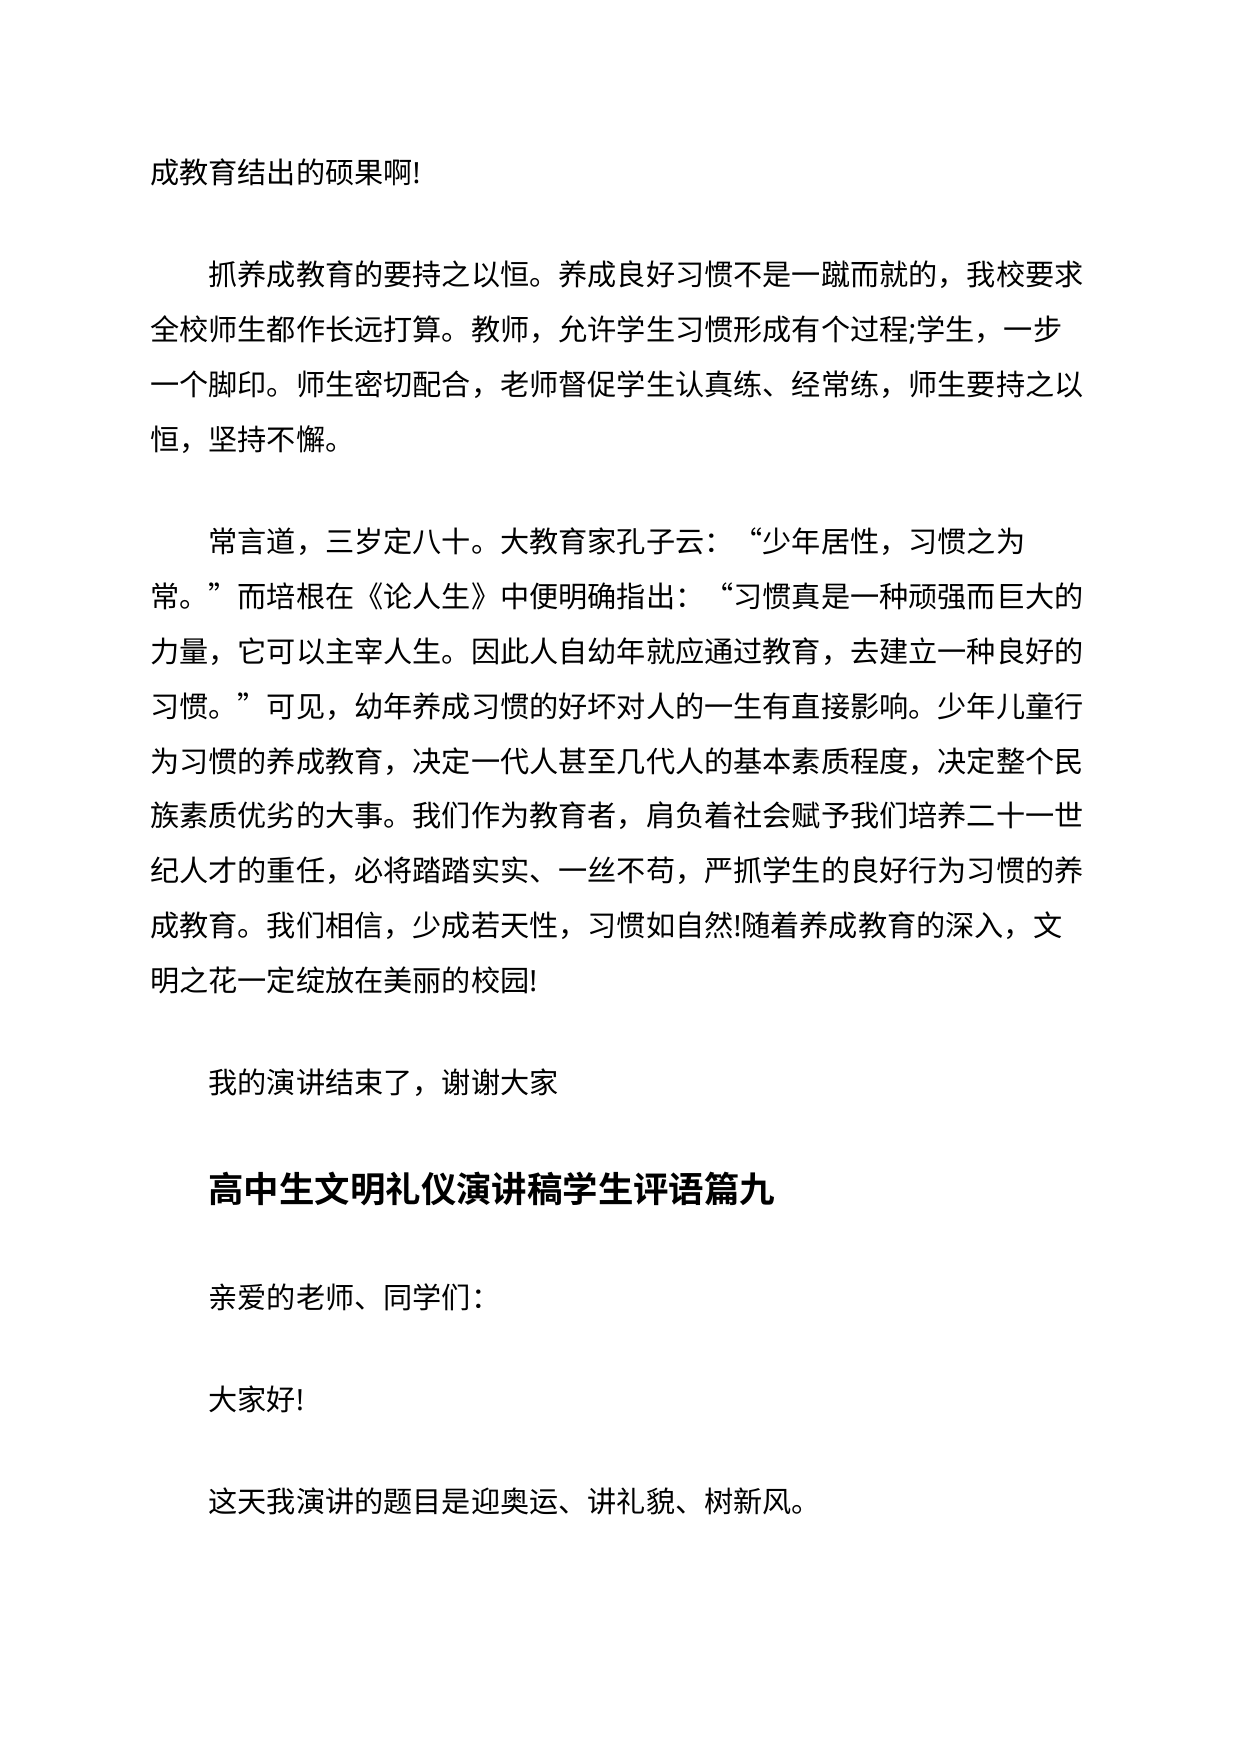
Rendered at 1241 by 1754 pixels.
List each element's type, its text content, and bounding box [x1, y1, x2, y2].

text 大家好! [150, 1377, 1090, 1419]
text 高中生文明礼仪演讲稿学生评语篇九 [150, 1162, 1090, 1213]
text 常言道，三岁定八十。大教育家孔子云：“少年居性，习惯之为常。”而培根在《论人生》中便明确指出：“习惯真是一种顽强而巨大的力量，它可以主宰人生。因此人自幼年就应通过教育，去建立一种良好的习惯。”可见，幼年养成习惯的好坏对人的一生有直接影响。少年儿童行为习惯的养成教育，决定一代人甚至几代人的基本素质程度，决定整个民族素质优劣的大事。我们作为教育者，肩负着社会赋予我们培养二十一世纪人才的重任，必将踏踏实实、一丝不苟，严抓学生的良好行为习惯的养成教育。我们相信，少成若天性，习惯如自然!随着养成教育的深入，文明之花一定绽放在美丽的校园! [150, 518, 1090, 1000]
text 抓养成教育的要持之以恒。养成良好习惯不是一蹴而就的，我校要求全校师生都作长远打算。教师，允许学生习惯形成有个过程;学生，一步一个脚印。师生密切配合，老师督促学生认真练、经常练，师生要持之以恒，坚持不懈。 [150, 252, 1090, 459]
text 亲爱的老师、同学们： [150, 1275, 1090, 1317]
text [150, 150, 1090, 192]
text 我的演讲结束了，谢谢大家 [150, 1060, 1090, 1102]
text 这天我演讲的题目是迎奥运、讲礼貌、树新风。 [150, 1479, 1090, 1521]
